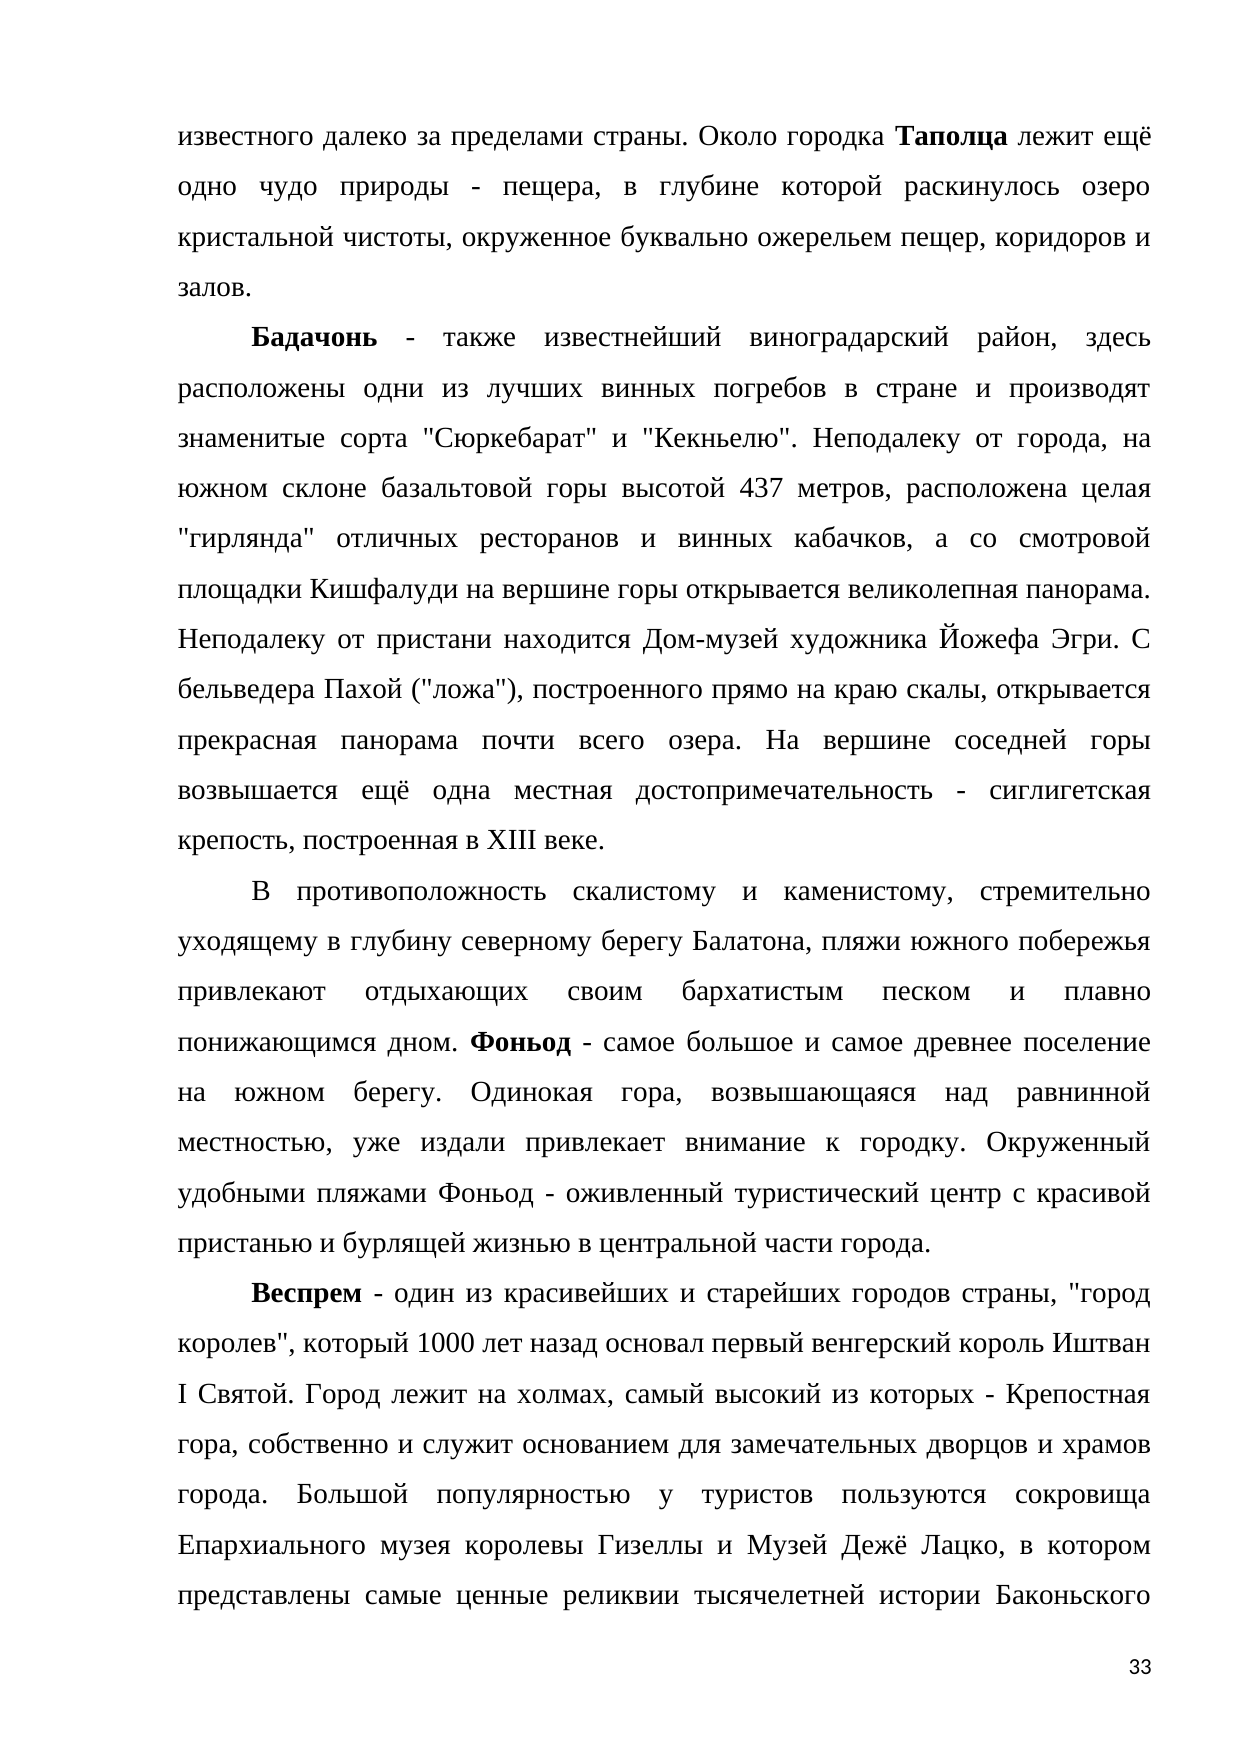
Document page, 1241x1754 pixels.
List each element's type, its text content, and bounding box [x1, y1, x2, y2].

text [177, 1275, 1152, 1611]
text Бадачонь - также известнейший виноградарский район, здесь расположены одни из лучших винных погребов в стране и производят знаменитые сорта "Сюркебарат" и "Кекньелю". Неподалеку от города, на южном склоне базальтовой горы высотой 437 метров, расположена целая "гирлянда" отличных ресторанов и винных кабачков, а со смотровой площадки Кишфалуди на вершине горы открывается великолепная панорама. Неподалеку от пристани находится Дом-музей художника Йожефа Эгри. С бельведера Пахой ("ложа"), построенного прямо на краю скалы, открывается прекрасная панорама почти всего озера. На вершине соседней горы возвышается ещё одна местная достопримечательность - сиглигетская крепость, построенная в XIII веке. [177, 319, 1152, 856]
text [177, 118, 1152, 303]
text В противоположность скалистому и каменистому, стремительно уходящему в глубину северному берегу Балатона, пляжи южного побережья привлекают отдыхающих своим бархатистым песком и плавно понижающимся дном. Фоньод - самое большое и самое древнее поселение на южном берегу. Одинокая гора, возвышающаяся над равнинной местностью, уже издали привлекает внимание к городку. Окруженный удобными пляжами Фоньод - оживленный туристический центр с красивой пристанью и бурлящей жизнью в центральной части города. [177, 873, 1152, 1258]
